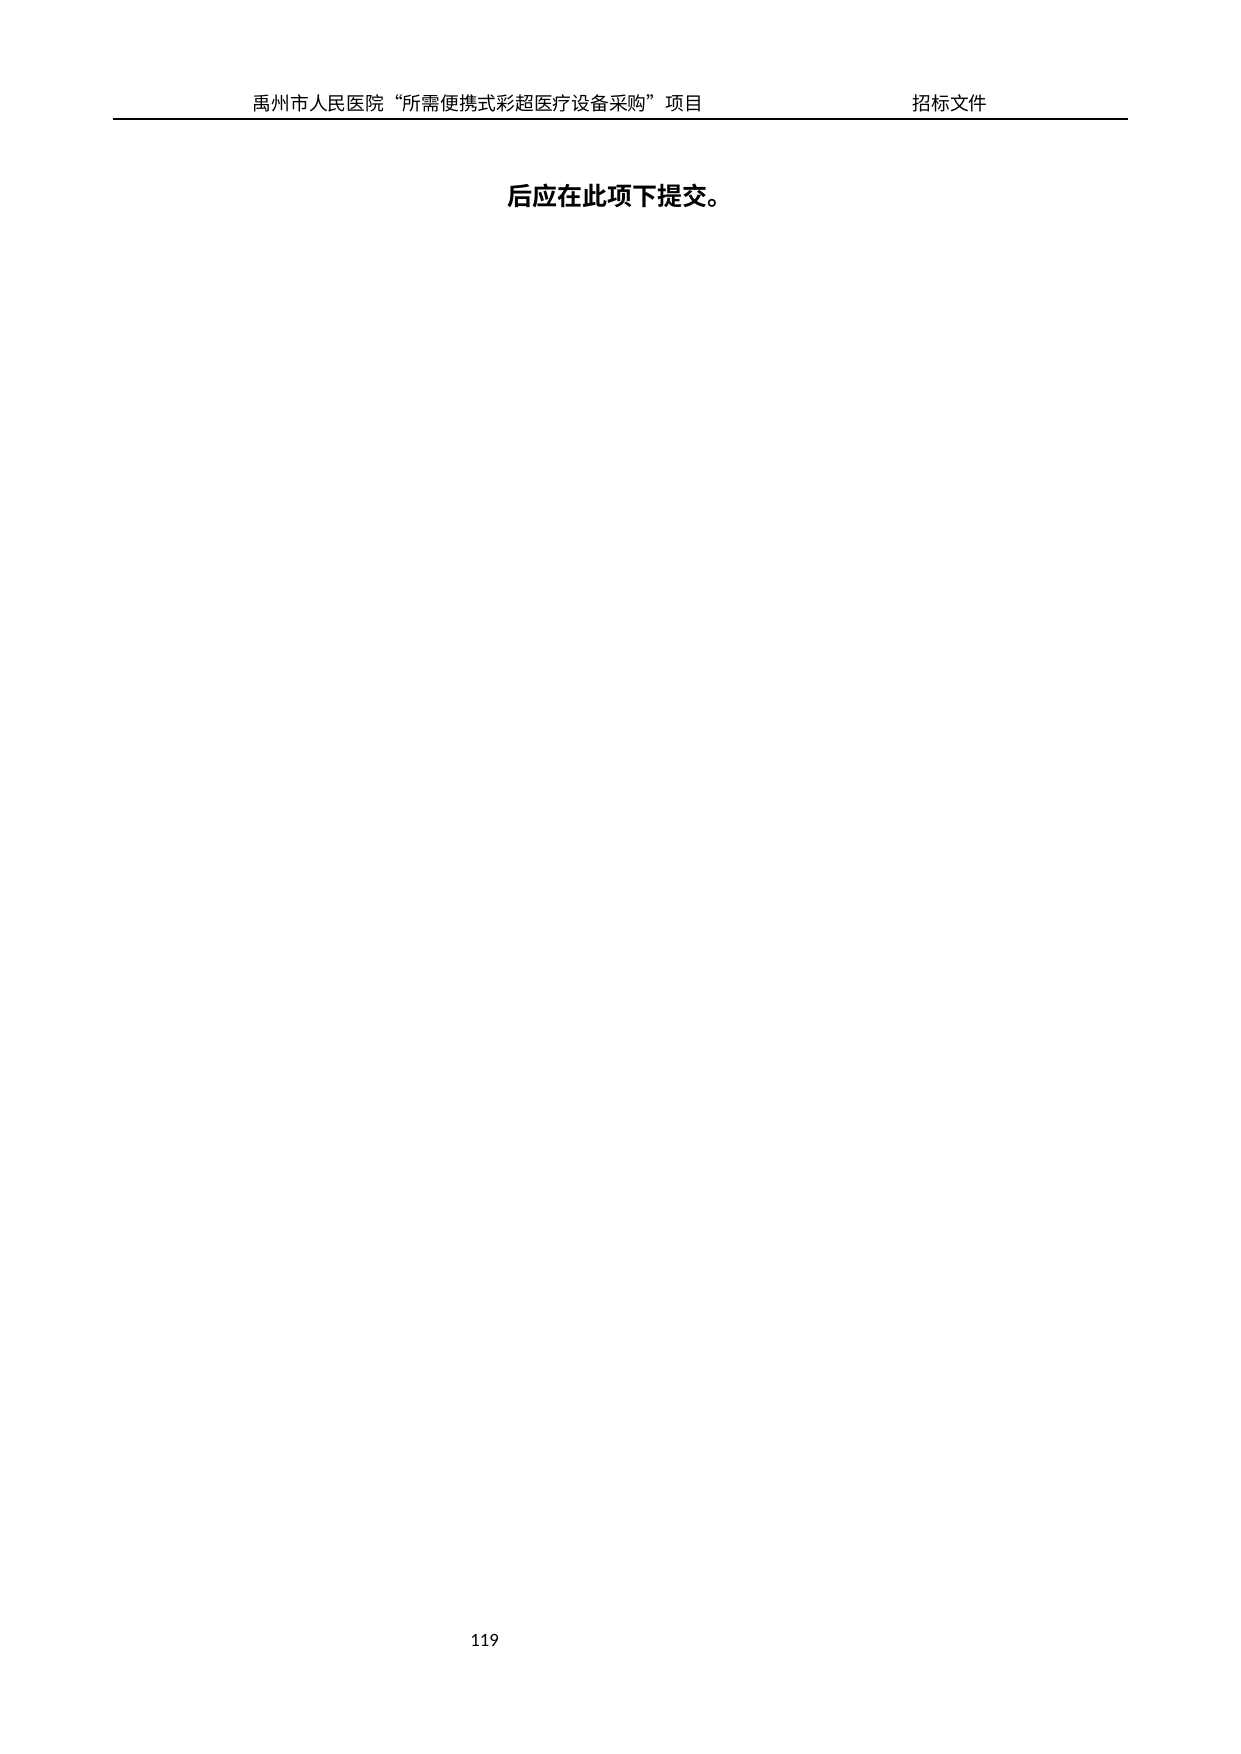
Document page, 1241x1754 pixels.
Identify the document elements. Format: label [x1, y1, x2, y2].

text [112, 162, 1128, 227]
